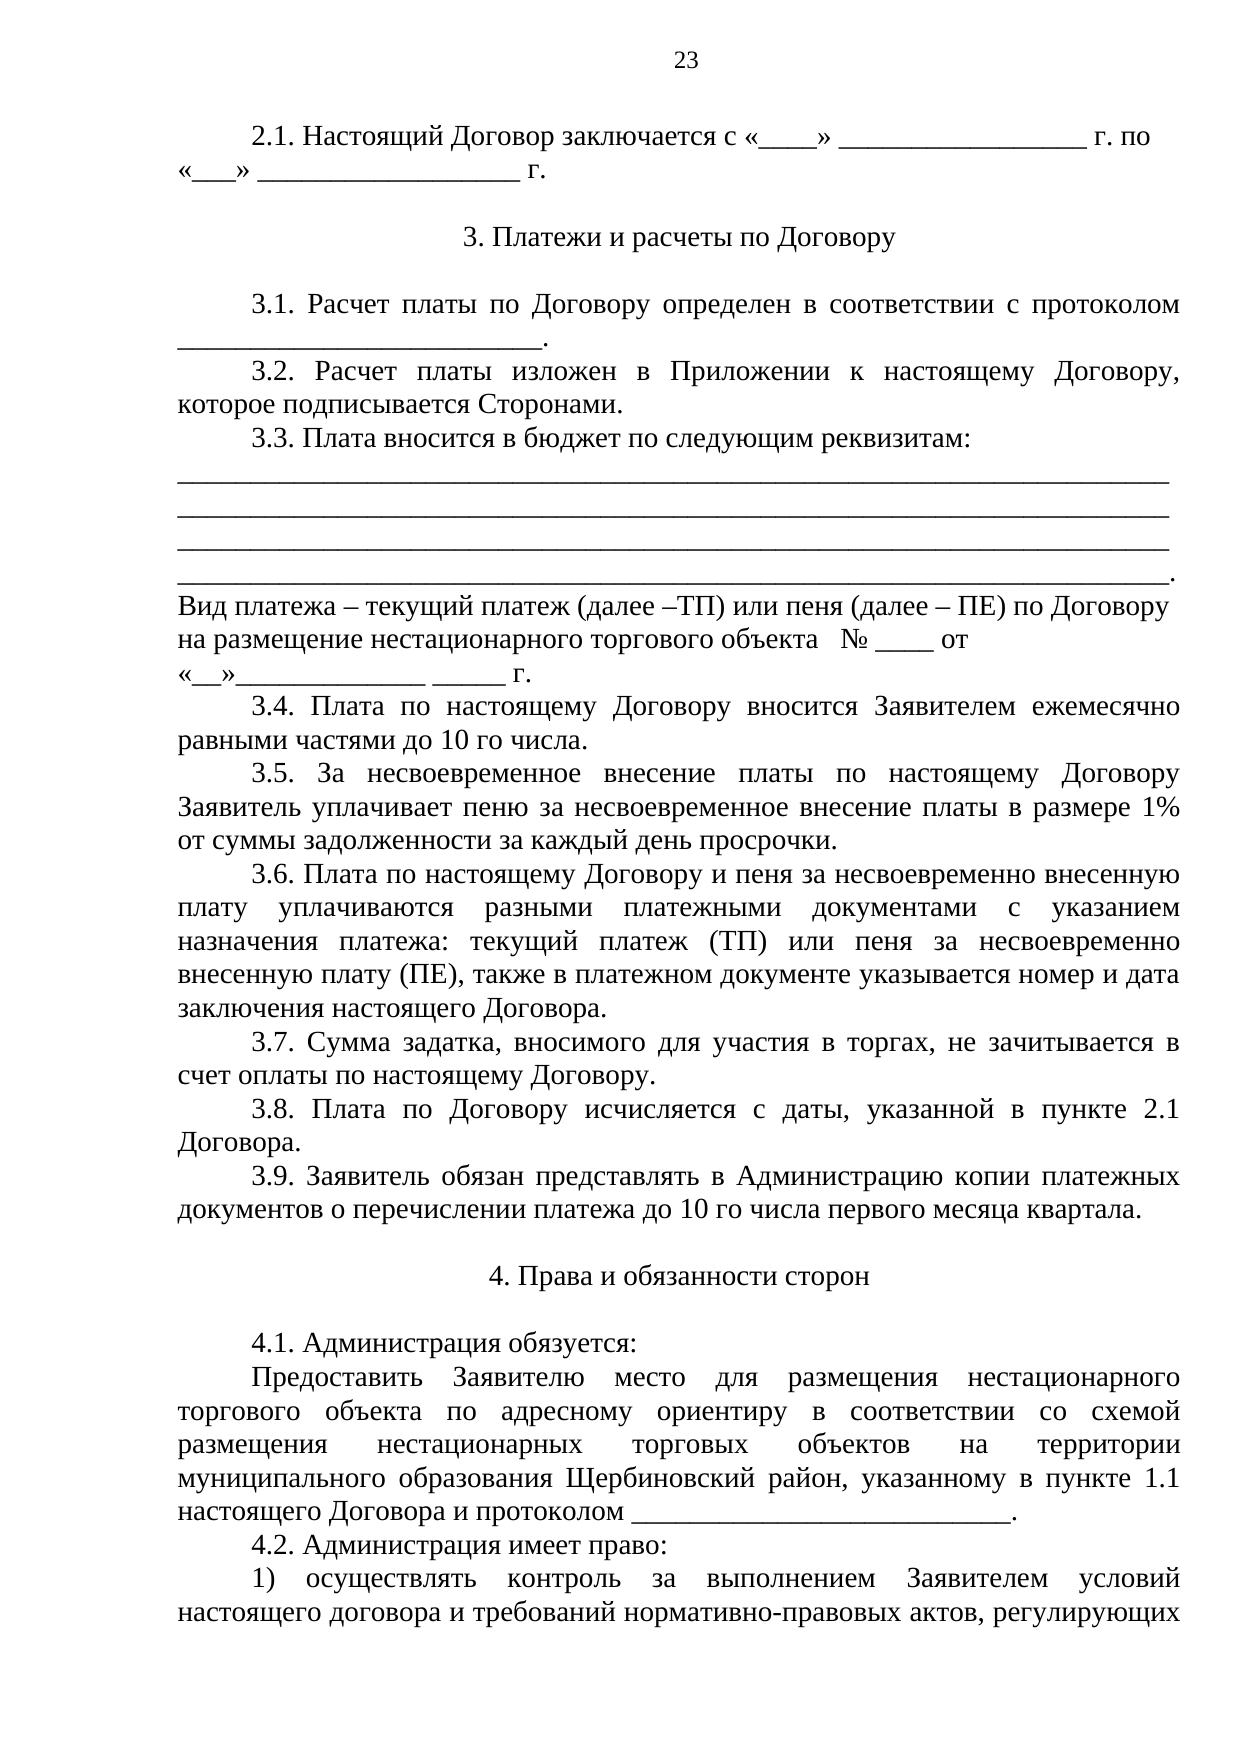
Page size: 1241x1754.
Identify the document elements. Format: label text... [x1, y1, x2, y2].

text 3.8. Плата по Договору исчисляется с даты, указанной в пункте 2.1 Договора. [177, 1091, 1181, 1158]
text 3.2. Расчет платы изложен в Приложении к настоящему Договору, которое подписывается Сторонами. [177, 353, 1181, 420]
text 3.6. Плата по настоящему Договору и пеня за несвоевременно внесенную плату уплачиваются разными платежными документами с указанием назначения платежа: текущий платеж (ТП) или пеня за несвоевременно внесенную плату (ПЕ), также в платежном документе указывается номер и дата заключения настоящего Договора. [177, 856, 1181, 1024]
text 3.9. Заявитель обязан представлять в Администрацию копии платежных документов о перечислении платежа до 10 го числа первого месяца квартала. [177, 1158, 1181, 1225]
text 3.3. Плата вносится в бюджет по следующим реквизитам: [177, 420, 1181, 453]
text 4.2. Администрация имеет право: [177, 1527, 1181, 1560]
text 4.1. Администрация обязуется: [177, 1326, 1181, 1359]
text 2.1. Настоящий Договор заключается с «____» _________________ г. по «___» __________________ г. [177, 118, 1181, 185]
text ____________________________________________________________________________________________________________________________________________________________________________________________________________. Вид платежа – текущий платеж (далее –ТП) или пеня (далее – ПЕ) по Договору на размещение нестационарного торгового объекта № ____ от «__»_____________ _____ г. [177, 487, 1181, 688]
text 4. Права и обязанности сторон [177, 1258, 1181, 1292]
text Предоставить Заявителю место для размещения нестационарного торгового объекта по адресному ориентиру в соответствии со схемой размещения нестационарных торговых объектов на территории муниципального образования Щербиновский район, указанному в пункте 1.1 настоящего Договора и протоколом __________________________. [177, 1359, 1181, 1527]
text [177, 1560, 1181, 1627]
text 3.4. Плата по настоящему Договору вносится Заявителем ежемесячно равными частями до 10 го числа. [177, 688, 1181, 755]
text 3.1. Расчет платы по Договору определен в соответствии с протоколом _________________________. [177, 286, 1181, 353]
text 3.7. Сумма задатка, вносимого для участия в торгах, не зачитывается в счет оплаты по настоящему Договору. [177, 1024, 1181, 1091]
text 3.5. За несвоевременное внесение платы по настоящему Договору Заявитель уплачивает пеню за несвоевременное внесение платы в размере 1% от суммы задолженности за каждый день просрочки. [177, 755, 1181, 856]
text ____________________________________________________________________ [177, 453, 1181, 487]
text 3. Платежи и расчеты по Договору [177, 219, 1181, 252]
